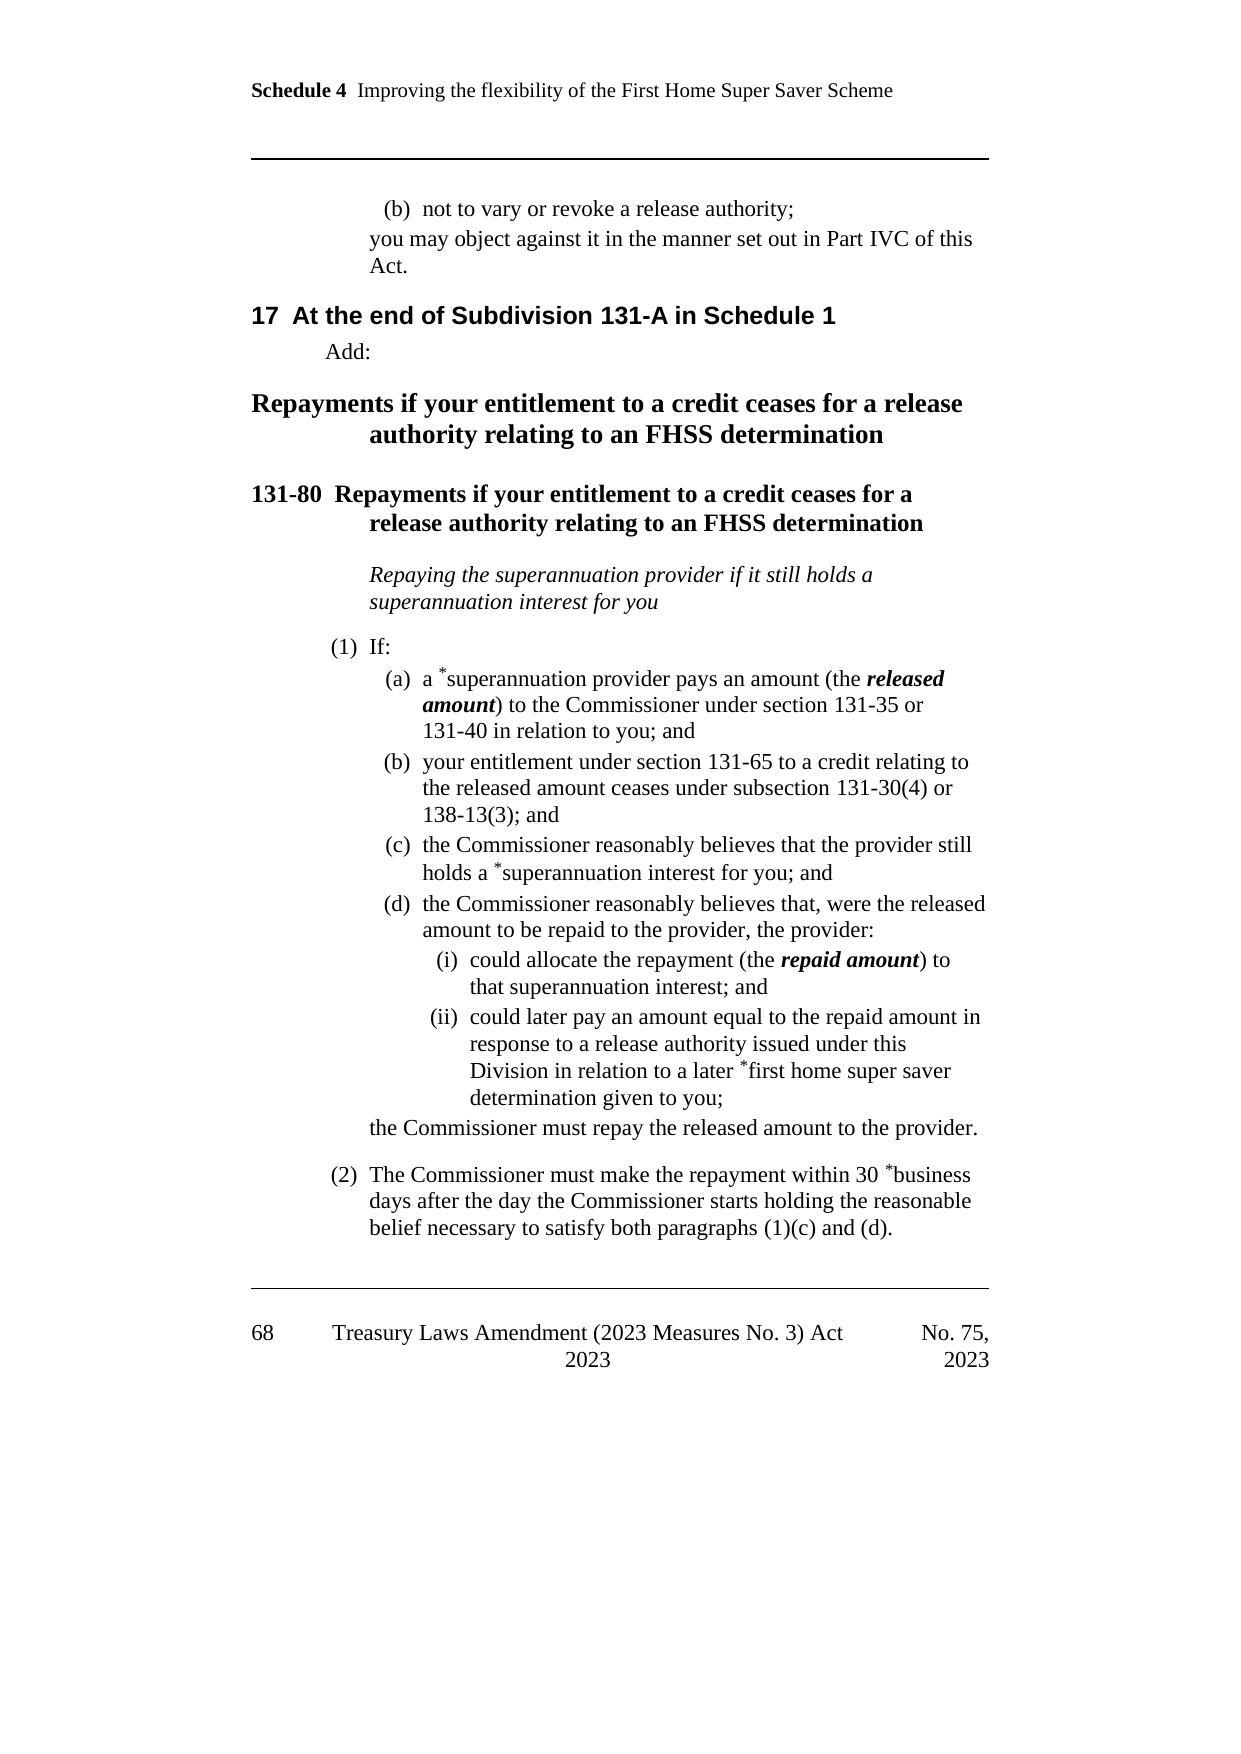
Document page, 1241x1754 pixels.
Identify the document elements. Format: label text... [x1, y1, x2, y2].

text the Commissioner must repay the released amount to the provider. [369, 1114, 989, 1141]
text Add: [325, 338, 989, 364]
text Repaying the superannuation provider if it still holds a superannuation interest for you [369, 561, 989, 614]
text (c) the Commissioner reasonably believes that the provider still holds a *superannuation interest for you; and [251, 831, 989, 885]
text you may object against it in the manner set out in Part IVC of this Act. [369, 225, 989, 278]
text (i) could allocate the repayment (the repaid amount) to that superannuation interest; and [251, 946, 989, 999]
text Repayments if your entitlement to a credit ceases for a release authority relating to an FHSS determination [251, 387, 989, 450]
text 131-80 Repayments if your entitlement to a credit ceases for a release authority relating to an FHSS determination [251, 479, 989, 536]
text (b) your entitlement under section 131-65 to a credit relating to the released amount ceases under subsection 131-30(4) or 138-13(3); and [251, 748, 989, 827]
text (1) If: [251, 633, 989, 659]
text (b) not to vary or revoke a release authority; [251, 195, 989, 221]
text (ii) could later pay an amount equal to the repaid amount in response to a release authority issued under this Division in relation to a later *first home super saver determination given to you; [251, 1003, 989, 1110]
text 17 At the end of Subdivision 131-A in Schedule 1 [251, 301, 989, 330]
text (2) The Commissioner must make the repayment within 30 *business days after the day the Commissioner starts holding the reasonable belief necessary to satisfy both paragraphs (1)(c) and (d). [251, 1159, 989, 1240]
text (d) the Commissioner reasonably believes that, were the released amount to be repaid to the provider, the provider: [251, 889, 989, 942]
text (a) a *superannuation provider pays an amount (the released amount) to the Commissioner under section 131-35 or 131-40 in relation to you; and [251, 663, 989, 744]
